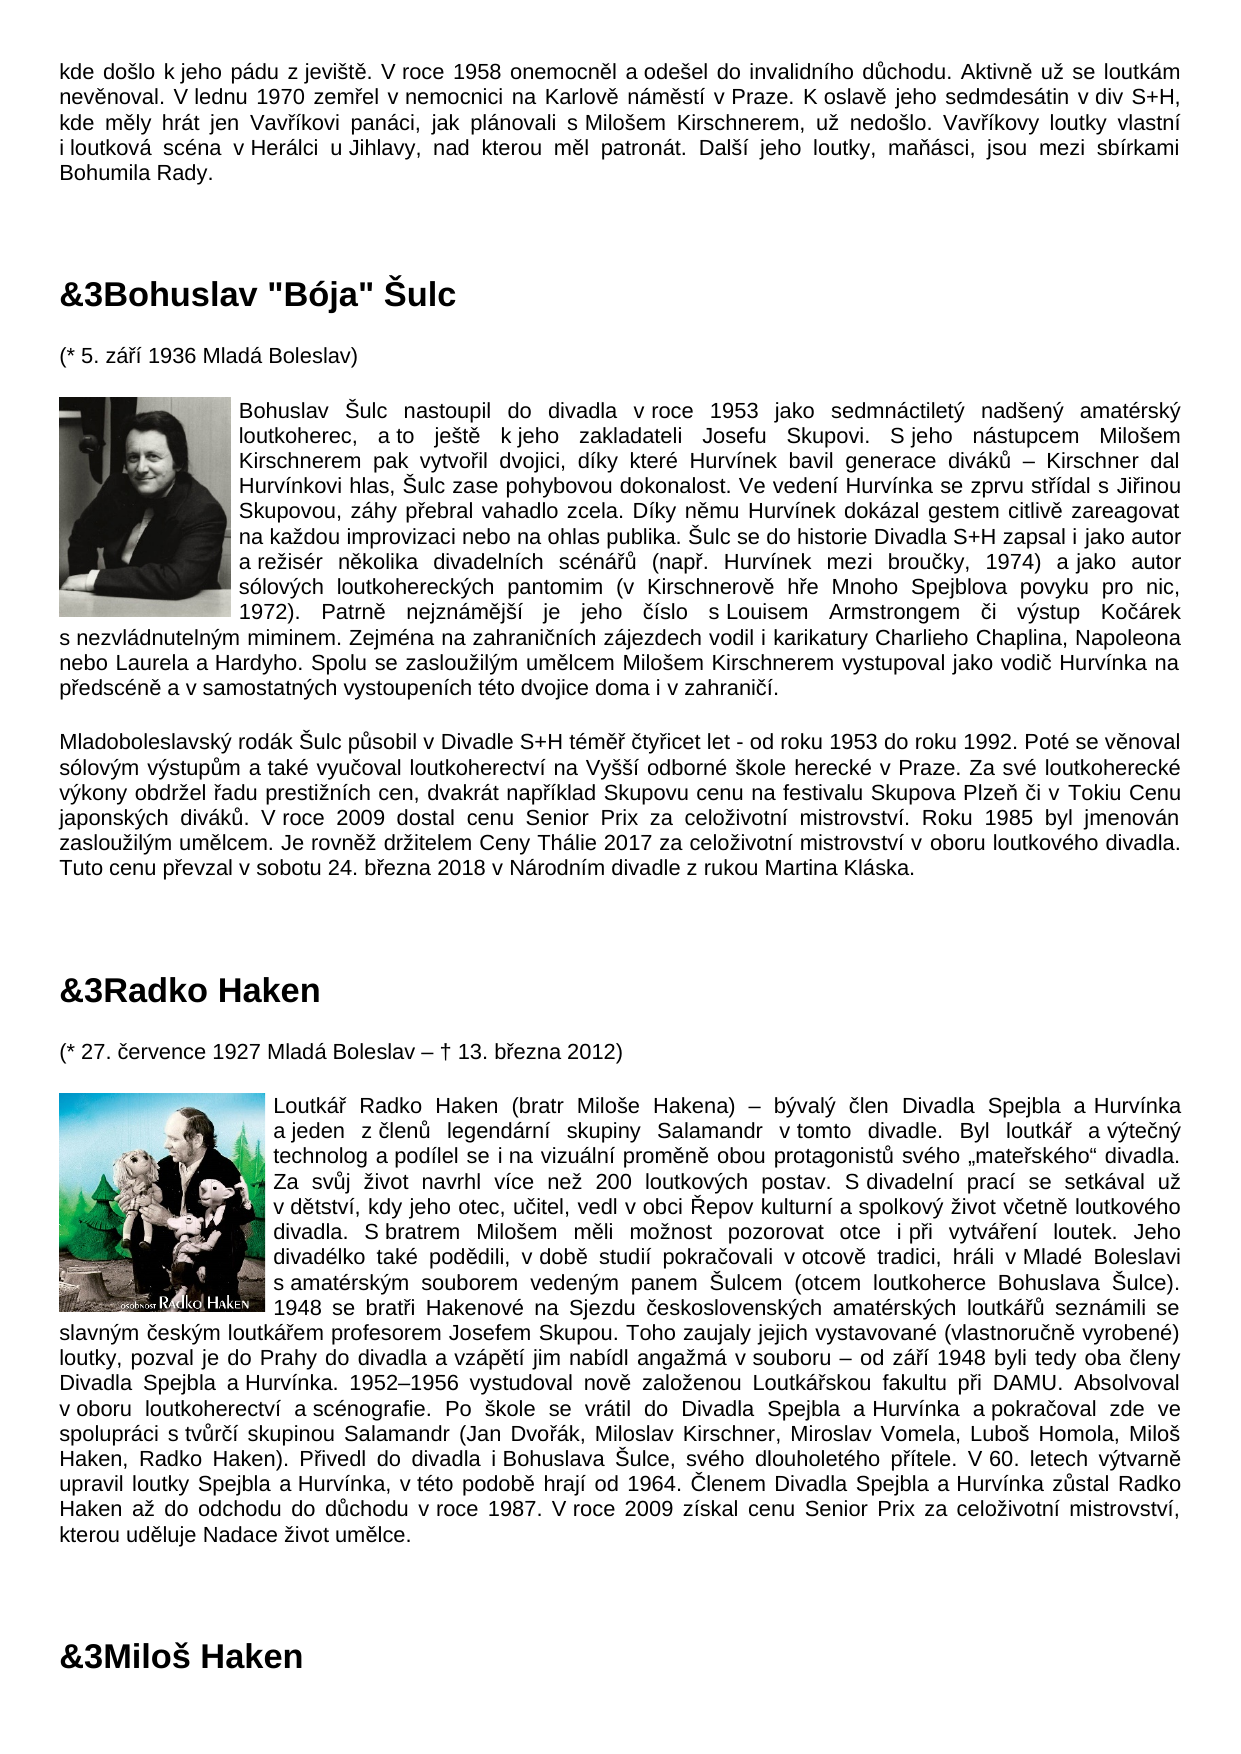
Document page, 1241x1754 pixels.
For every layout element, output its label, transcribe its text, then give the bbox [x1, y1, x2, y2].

text Loutkář Radko Haken (bratr Miloše Hakena) – bývalý člen Divadla Spejbla a Hurvínka a jeden z členů legendární skupiny Salamandr v tomto divadle. Byl loutkář a výtečný technolog a podílel se i na vizuální proměně obou protagonistů svého „mateřského“ divadla. Za svůj život navrhl více než 200 loutkových postav. S divadelní prací se setkával už v dětství, kdy jeho otec, učitel, vedl v obci Řepov kulturní a spolkový život včetně loutkového divadla. S bratrem Milošem měli možnost pozorovat otce i při vytváření loutek. Jeho divadélko také podědili, v době studií pokračovali v otcově tradici, hráli v Mladé Boleslavi s amatérským souborem vedeným panem Šulcem (otcem loutkoherce Bohuslava Šulce). 1948 se bratři Hakenové na Sjezdu československých amatérských loutkářů seznámili se slavným českým loutkářem profesorem Josefem Skupou. Toho zaujaly jejich vystavované (vlastnoručně vyrobené) loutky, pozval je do Prahy do divadla a vzápětí jim nabídl angažmá v souboru – od září 1948 byli tedy oba členy Divadla Spejbla a Hurvínka. 1952–1956 vystudoval nově založenou Loutkářskou fakultu při DAMU. Absolvoval v oboru loutkoherectví a scénografie. Po škole se vrátil do Divadla Spejbla a Hurvínka a pokračoval zde ve spolupráci s tvůrčí skupinou Salamandr (Jan Dvořák, Miloslav Kirschner, Miroslav Vomela, Luboš Homola, Miloš Haken, Radko Haken). Přivedl do divadla i Bohuslava Šulce, svého dlouholetého přítele. V 60. letech výtvarně upravil loutky Spejbla a Hurvínka, v této podobě hrají od 1964. Členem Divadla Spejbla a Hurvínka zůstal Radko Haken až do odchodu do důchodu v roce 1987. V roce 2009 získal cenu Senior Prix za celoživotní mistrovství, kterou uděluje Nadace život umělce. [59, 1093, 1181, 1547]
text Mladoboleslavský rodák Šulc působil v Divadle S+H téměř čtyřicet let - od roku 1953 do roku 1992. Poté se věnoval sólovým výstupům a také vyučoval loutkoherectví na Vyšší odborné škole herecké v Praze. Za své loutkoherecké výkony obdržel řadu prestižních cen, dvakrát například Skupovu cenu na festivalu Skupova Plzeň či v Tokiu Cenu japonských diváků. V roce 2009 dostal cenu Senior Prix za celoživotní mistrovství. Roku 1985 byl jmenován zasloužilým umělcem. Je rovněž držitelem Ceny Thálie 2017 za celoživotní mistrovství v oboru loutkového divadla. Tuto cenu převzal v sobotu 24. března 2018 v Národním divadle z rukou Martina Kláska. [59, 729, 1181, 881]
picture [59, 397, 231, 617]
text Bohuslav Šulc nastoupil do divadla v roce 1953 jako sedmnáctiletý nadšený amatérský loutkoherec, a to ještě k jeho zakladateli Josefu Skupovi. S jeho nástupcem Milošem Kirschnerem pak vytvořil dvojici, díky které Hurvínek bavil generace diváků – Kirschner dal Hurvínkovi hlas, Šulc zase pohybovou dokonalost. Ve vedení Hurvínka se zprvu střídal s Jiřinou Skupovou, záhy přebral vahadlo zcela. Díky němu Hurvínek dokázal gestem citlivě zareagovat na každou improvizaci nebo na ohlas publika. Šulc se do historie Divadla S+H zapsal i jako autor a režisér několika divadelních scénářů (např. Hurvínek mezi broučky, 1974) a jako autor sólových loutkohereckých pantomim (v Kirschnerově hře Mnoho Spejblova povyku pro nic, 1972). Patrně nejznámější je jeho číslo s Louisem Armstrongem či výstup Kočárek s nezvládnutelným miminem. Zejména na zahraničních zájezdech vodil i karikatury Charlieho Chaplina, Napoleona nebo Laurela a Hardyho. Spolu se zasloužilým umělcem Milošem Kirschnerem vystupoval jako vodič Hurvínka na předscéně a v samostatných vystoupeních této dvojice doma i v zahraničí. [59, 398, 1181, 700]
subtitle &3Bohuslav "Bója" Šulc [59, 274, 1181, 314]
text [59, 59, 1181, 185]
subtitle &3Radko Haken [59, 970, 1181, 1009]
subtitle &3Miloš Haken [59, 1636, 1181, 1676]
text (* 27. července 1927 Mladá Boleslav – † 13. března 2012) [59, 1039, 1181, 1064]
text (* 5. září 1936 Mladá Boleslav) [59, 343, 1181, 368]
picture [59, 1093, 266, 1312]
